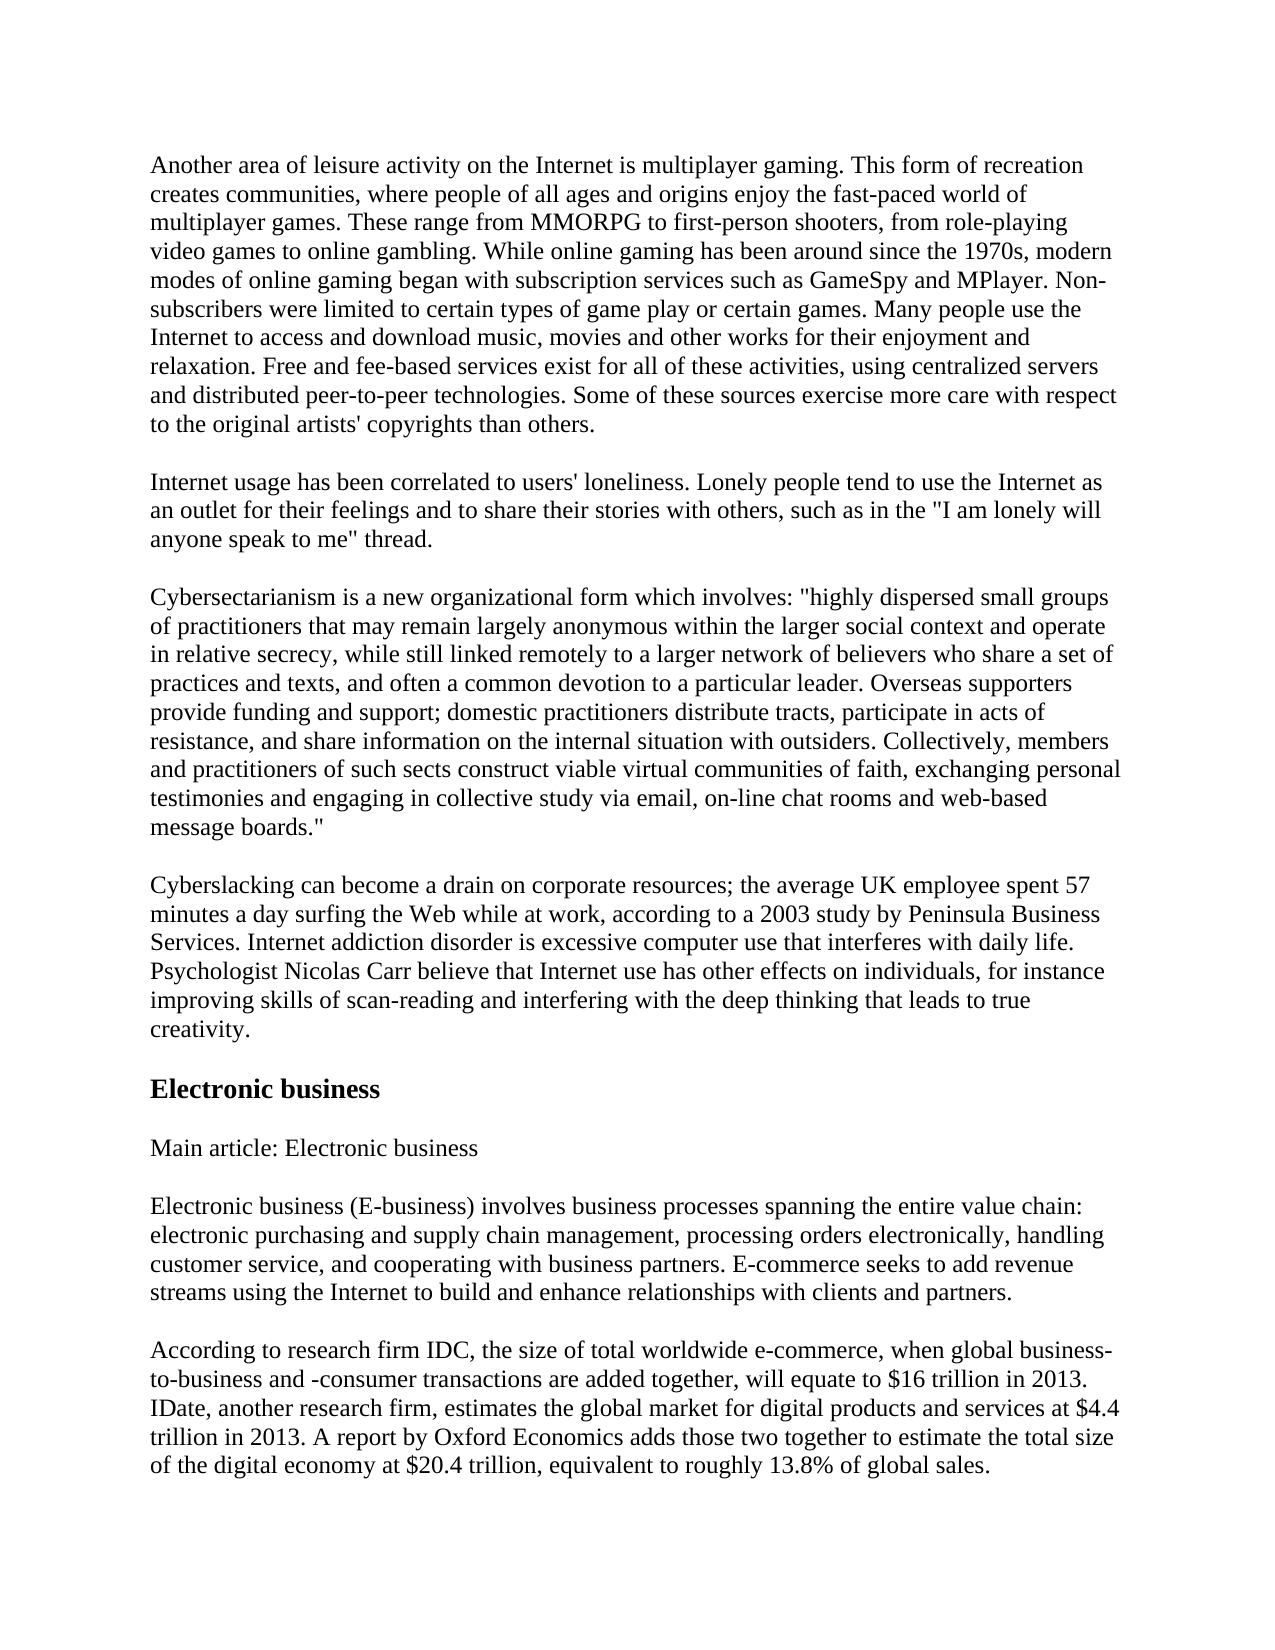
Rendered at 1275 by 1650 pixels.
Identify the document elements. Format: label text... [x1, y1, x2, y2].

text Cybersectarianism is a new organizational form which involves: "highly dispersed small groups of practitioners that may remain largely anonymous within the larger social context and operate in relative secrecy, while still linked remotely to a larger network of believers who share a set of practices and texts, and often a common devotion to a particular leader. Overseas supporters provide funding and support; domestic practitioners distribute tracts, participate in acts of resistance, and share information on the internal situation with outsiders. Collectively, members and practitioners of such sects construct viable virtual communities of faith, exchanging personal testimonies and engaging in collective study via email, on-line chat rooms and web-based message boards." [150, 582, 1125, 841]
subtitle Electronic business [150, 1072, 1125, 1104]
text Main article: Electronic business [150, 1133, 1125, 1162]
text Electronic business (E-business) involves business processes spanning the entire value chain: electronic purchasing and supply chain management, processing orders electronically, handling customer service, and cooperating with business partners. E-commerce seeks to add revenue streams using the Internet to build and enhance relationships with clients and partners. [150, 1191, 1125, 1306]
text According to research firm IDC, the size of total worldwide e-commerce, when global business-to-business and -consumer transactions are added together, will equate to $16 trillion in 2013. IDate, another research firm, estimates the global market for digital products and services at $4.4 trillion in 2013. A report by Oxford Economics adds those two together to estimate the total size of the digital economy at $20.4 trillion, equivalent to roughly 13.8% of global sales. [150, 1335, 1125, 1479]
text Another area of leisure activity on the Internet is multiplayer gaming. This form of recreation creates communities, where people of all ages and origins enjoy the fast-paced world of multiplayer games. These range from MMORPG to first-person shooters, from role-playing video games to online gambling. While online gaming has been around since the 1970s, modern modes of online gaming began with subscription services such as GameSpy and MPlayer. Non-subscribers were limited to certain types of game play or certain games. Many people use the Internet to access and download music, movies and other works for their enjoyment and relaxation. Free and fee-based services exist for all of these activities, using centralized servers and distributed peer-to-peer technologies. Some of these sources exercise more care with respect to the original artists' copyrights than others. [150, 150, 1125, 437]
text Internet usage has been correlated to users' loneliness. Lonely people tend to use the Internet as an outlet for their feelings and to share their stories with others, such as in the "I am lonely will anyone speak to me" thread. [150, 467, 1125, 553]
text Cyberslacking can become a drain on corporate resources; the average UK employee spent 57 minutes a day surfing the Web while at work, according to a 2003 study by Peninsula Business Services. Internet addiction disorder is excessive computer use that interferes with daily life. Psychologist Nicolas Carr believe that Internet use has other effects on individuals, for instance improving skills of scan-reading and interfering with the deep thinking that leads to true creativity. [150, 870, 1125, 1042]
